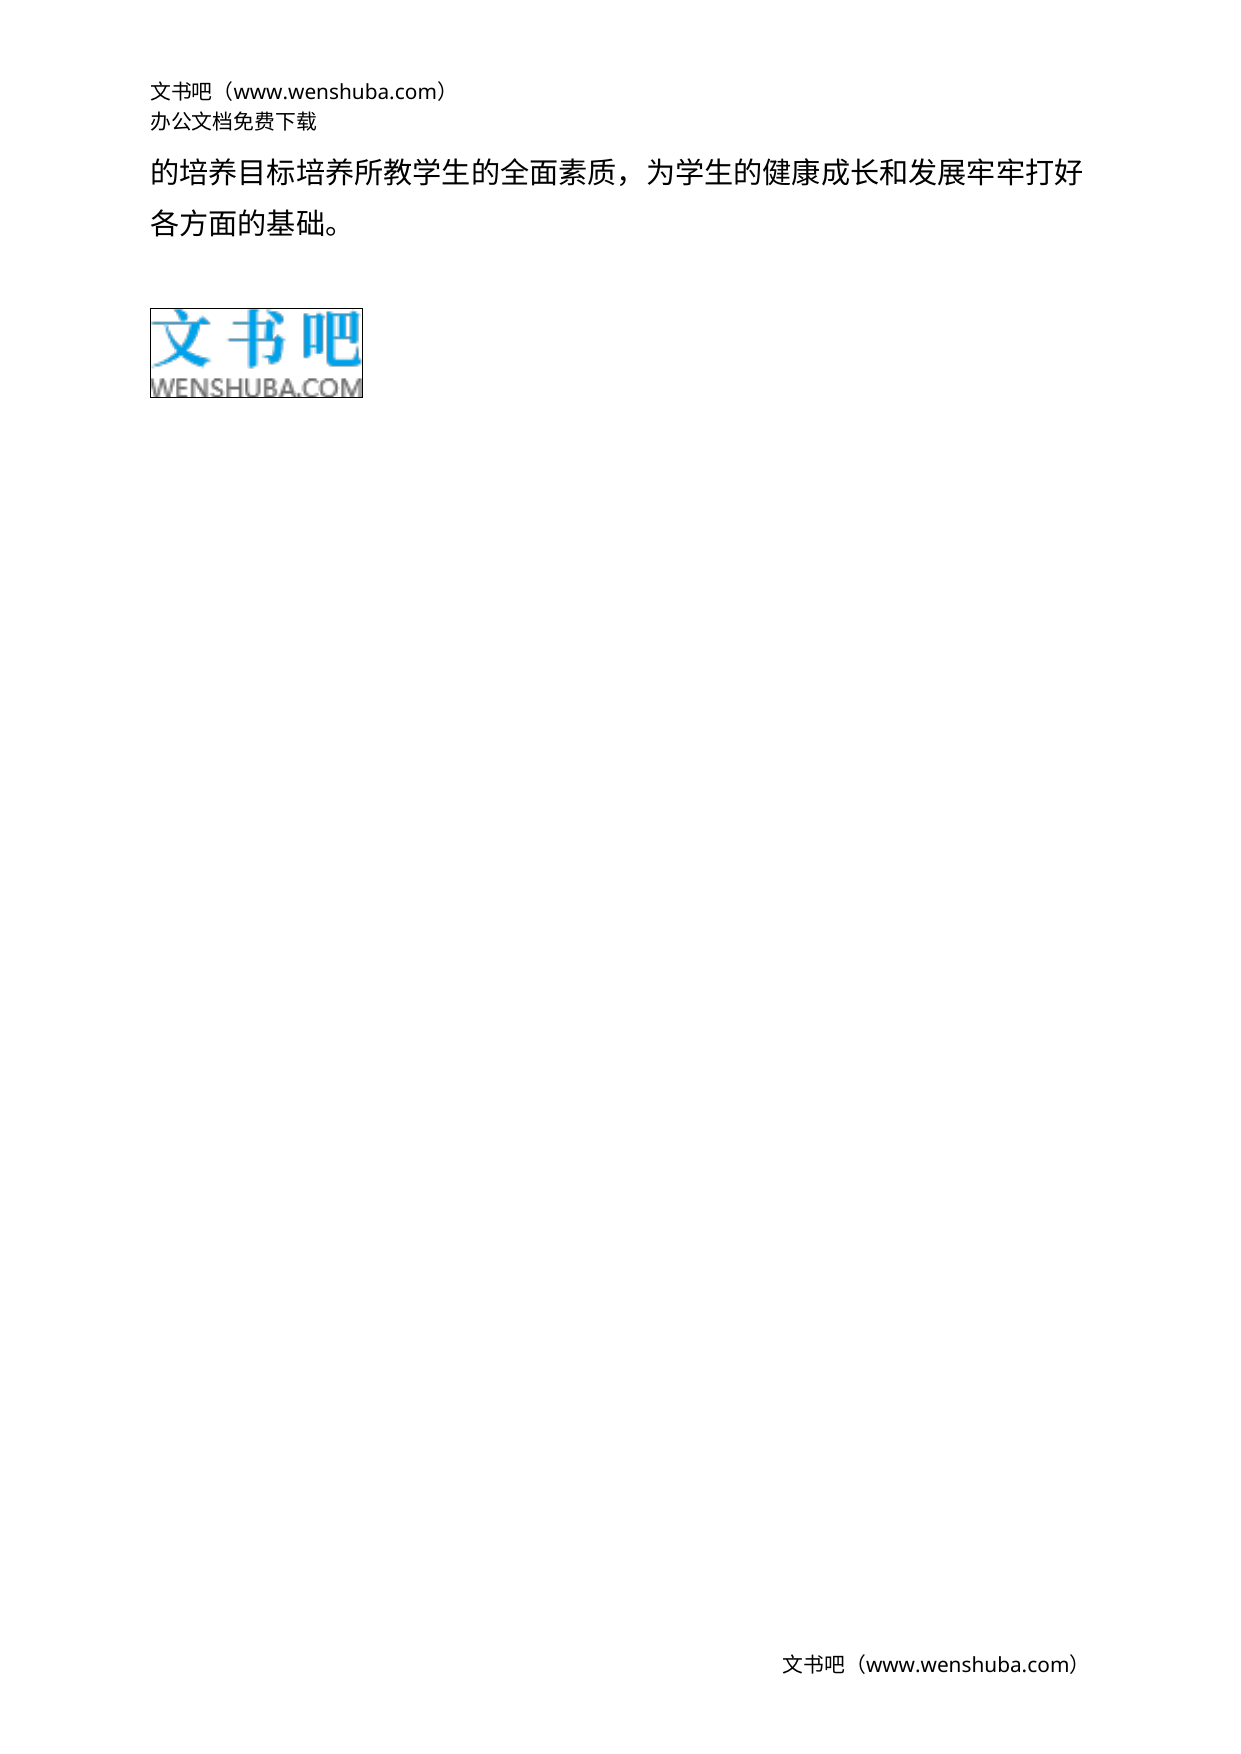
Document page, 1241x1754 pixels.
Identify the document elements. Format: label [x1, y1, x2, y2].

text [150, 150, 1090, 243]
picture [151, 309, 362, 397]
